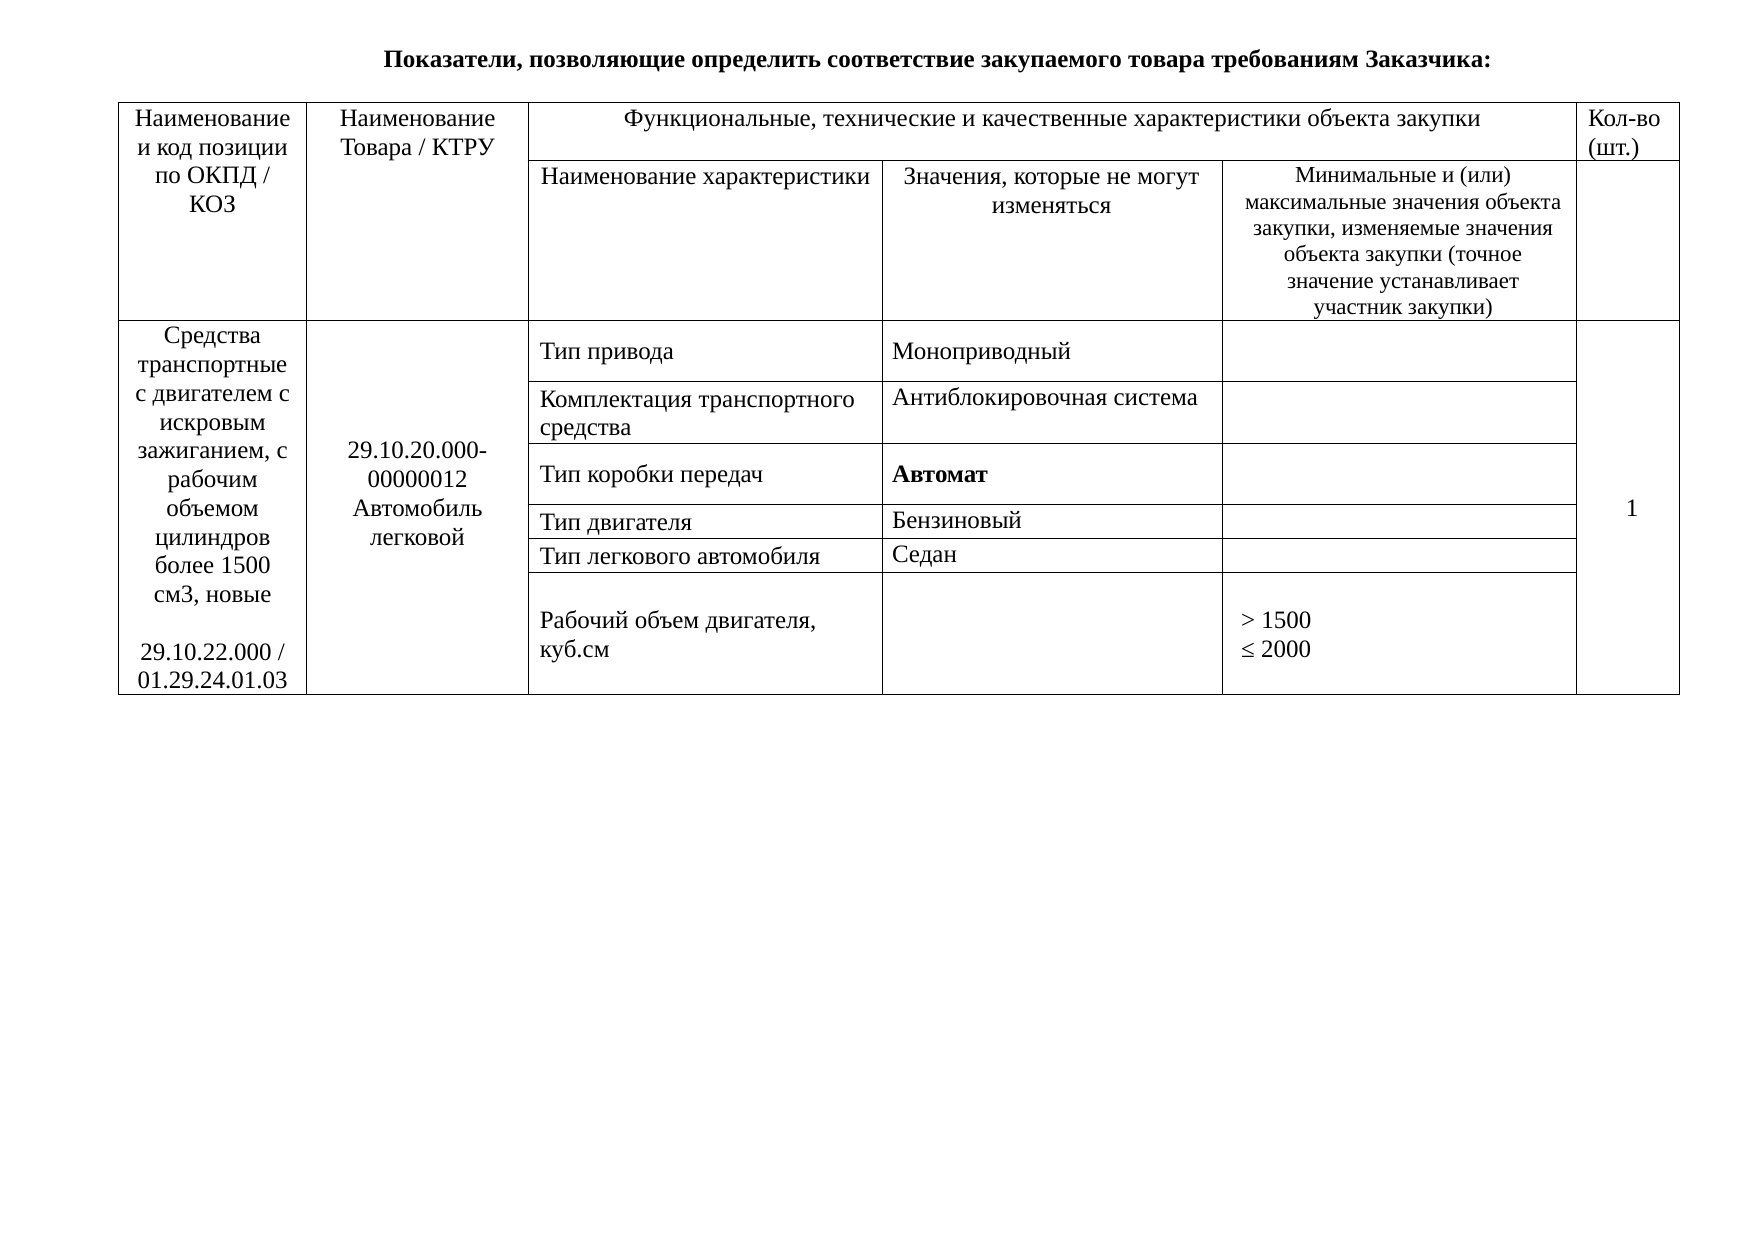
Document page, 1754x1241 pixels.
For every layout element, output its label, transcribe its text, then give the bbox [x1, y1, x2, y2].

table_cell 29.10.20.000-00000012 Автомобиль легковой [307, 321, 528, 694]
table_header Кол-во (шт.) [1577, 103, 1679, 160]
table_cell Антиблокировочная система [883, 382, 1222, 443]
table_cell 1 [1577, 321, 1679, 694]
table_cell Тип привода [529, 321, 882, 381]
table_header Наименование Товара / КТРУ [307, 103, 528, 319]
table_cell [1223, 444, 1576, 504]
table_cell [1223, 321, 1576, 381]
table_cell Комплектация транспортного средства [529, 382, 882, 443]
table_cell Значения, которые не могут изменяться [883, 161, 1222, 319]
table_cell Бензиновый [883, 505, 1222, 538]
table_header Наименование и код позиции по ОКПД / КОЗ [119, 103, 306, 319]
table_cell Рабочий объем двигателя, куб.см [529, 573, 882, 694]
table_cell [1223, 539, 1576, 572]
table_cell Автомат [883, 444, 1222, 504]
text Показатели, позволяющие определить соответствие закупаемого товара требованиям Заказчика: [118, 44, 1683, 73]
table_cell [1223, 382, 1576, 443]
table_cell Моноприводный [883, 321, 1222, 381]
table_cell [1223, 505, 1576, 538]
table_cell [1577, 161, 1679, 319]
table_cell > 1500 ≤ 2000 [1223, 573, 1576, 694]
table_cell Минимальные и (или) максимальные значения объекта закупки, изменяемые значения объекта закупки (точное значение устанавливает участник закупки) [1223, 161, 1576, 319]
table_cell Тип двигателя [529, 505, 882, 538]
table_cell Тип легкового автомобиля [529, 539, 882, 572]
table_cell Средства транспортные с двигателем с искровым зажиганием, с рабочим объемом цилиндров более 1500 см3, новые 29.10.22.000 / 01.29.24.01.03 [119, 321, 306, 694]
table_cell Наименование характеристики [529, 161, 882, 319]
table_cell [883, 573, 1222, 694]
table_cell Седан [883, 539, 1222, 572]
table_header Функциональные, технические и качественные характеристики объекта закупки [529, 103, 1576, 160]
table_cell Тип коробки передач [529, 444, 882, 504]
